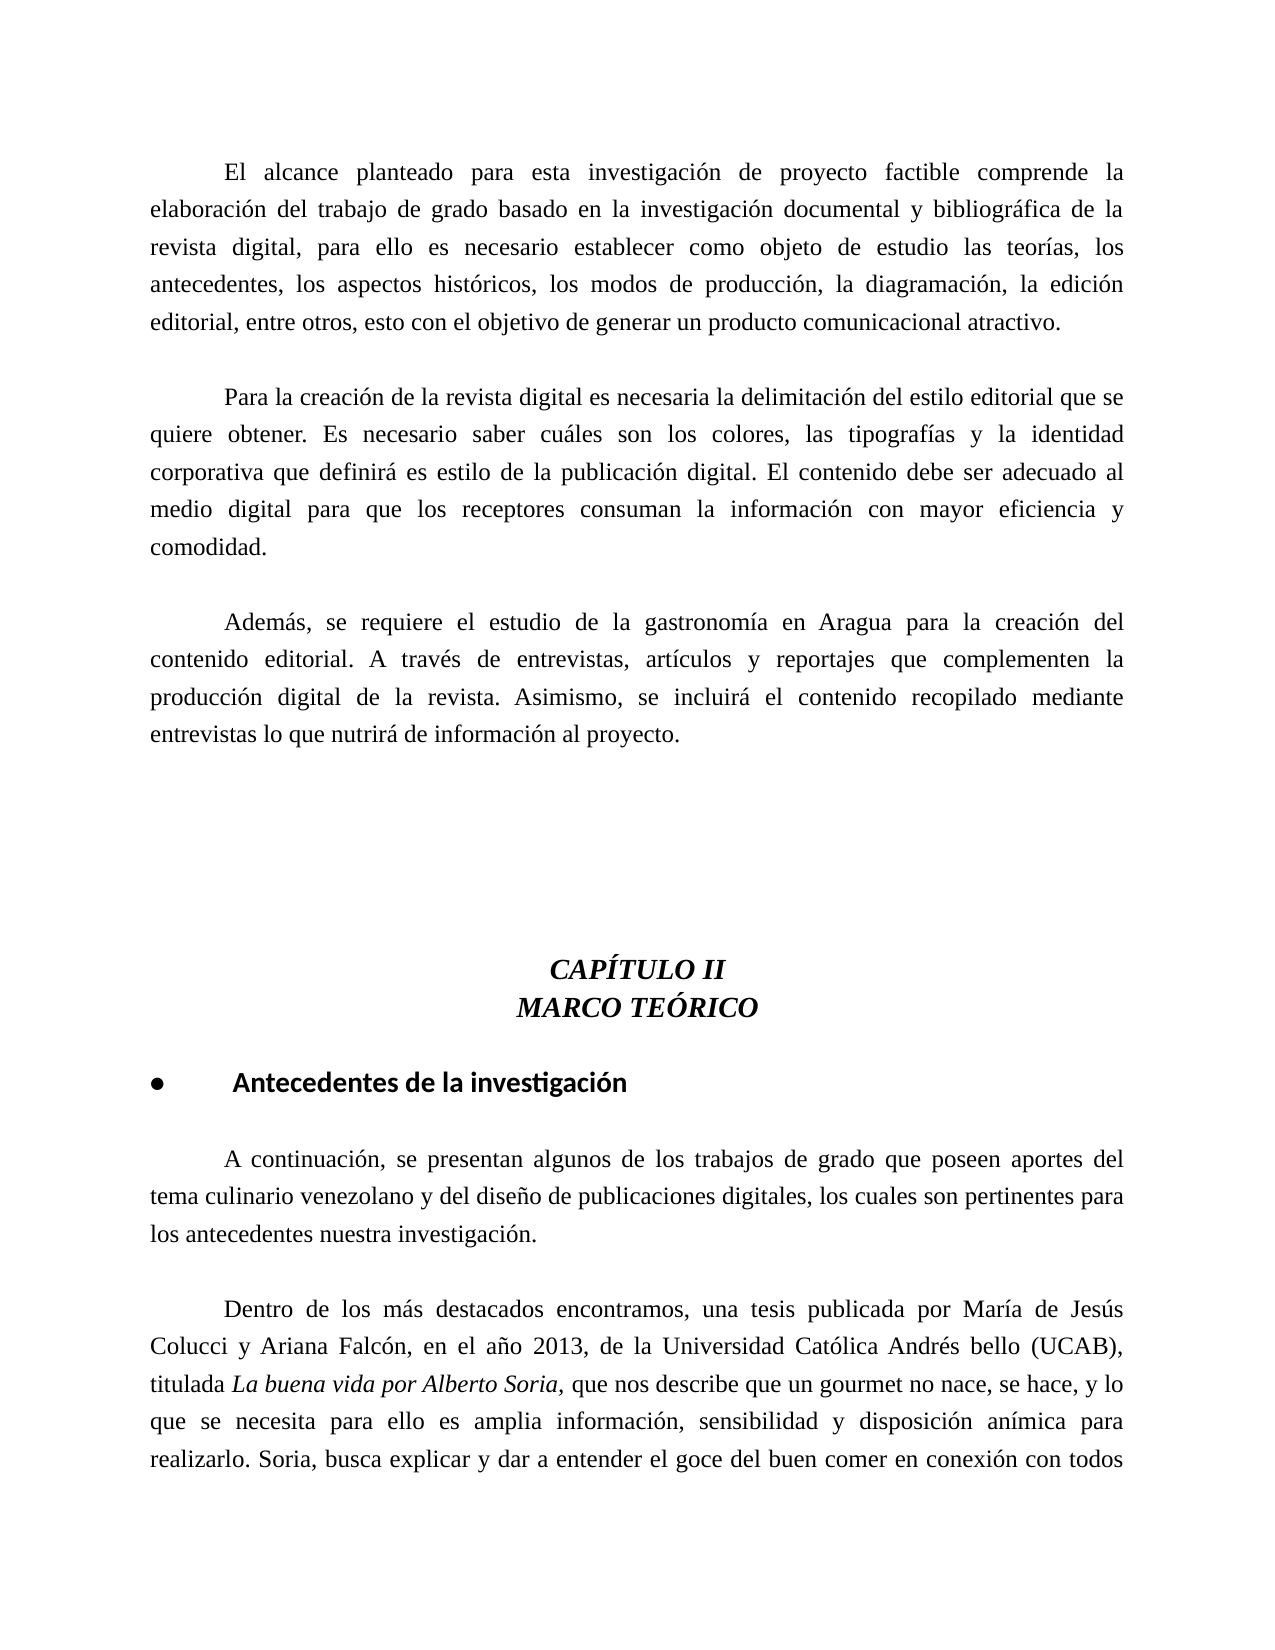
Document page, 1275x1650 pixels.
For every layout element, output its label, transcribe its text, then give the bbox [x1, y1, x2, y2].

text A continuación, se presentan algunos de los trabajos de grado que poseen aportes del tema culinario venezolano y del diseño de publicaciones digitales, los cuales son pertinentes para los antecedentes nuestra investigación. [150, 1137, 1125, 1250]
text El alcance planteado para esta investigación de proyecto factible comprende la elaboración del trabajo de grado basado en la investigación documental y bibliográfica de la revista digital, para ello es necesario establecer como objeto de estudio las teorías, los antecedentes, los aspectos históricos, los modos de producción, la diagramación, la edición editorial, entre otros, esto con el objetivo de generar un producto comunicacional atractivo. [150, 150, 1125, 337]
text Para la creación de la revista digital es necesaria la delimitación del estilo editorial que se quiere obtener. Es necesario saber cuáles son los colores, las tipografías y la identidad corporativa que definirá es estilo de la publicación digital. El contenido debe ser adecuado al medio digital para que los receptores consuman la información con mayor eficiencia y comodidad. [150, 375, 1125, 562]
list Antecedentes de la investigación [150, 1062, 1125, 1100]
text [150, 1287, 1125, 1475]
text Además, se requiere el estudio de la gastronomía en Aragua para la creación del contenido editorial. A través de entrevistas, artículos y reportajes que complementen la producción digital de la revista. Asimismo, se incluirá el contenido recopilado mediante entrevistas lo que nutrirá de información al proyecto. [150, 600, 1125, 750]
text CAPÍTULO II [150, 950, 1125, 987]
text MARCO TEÓRICO [150, 987, 1125, 1025]
